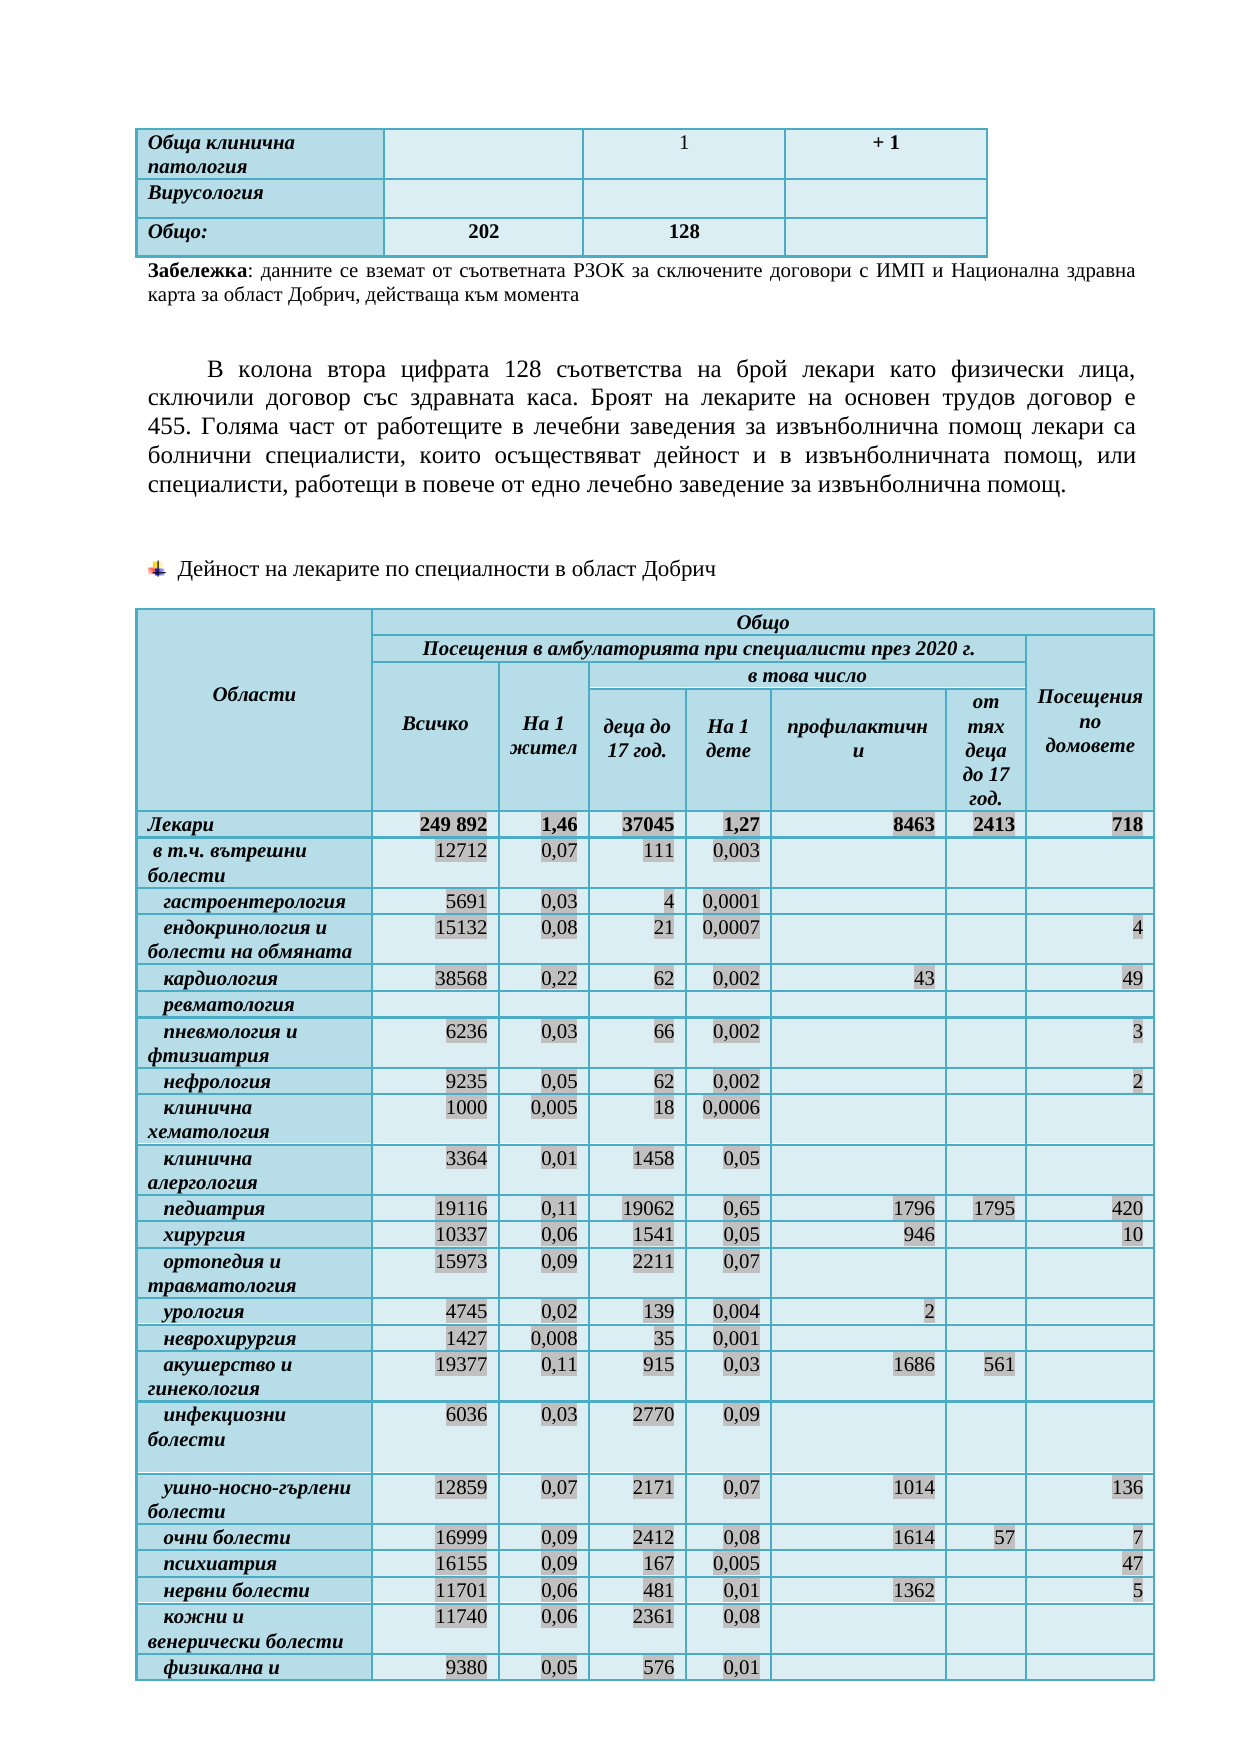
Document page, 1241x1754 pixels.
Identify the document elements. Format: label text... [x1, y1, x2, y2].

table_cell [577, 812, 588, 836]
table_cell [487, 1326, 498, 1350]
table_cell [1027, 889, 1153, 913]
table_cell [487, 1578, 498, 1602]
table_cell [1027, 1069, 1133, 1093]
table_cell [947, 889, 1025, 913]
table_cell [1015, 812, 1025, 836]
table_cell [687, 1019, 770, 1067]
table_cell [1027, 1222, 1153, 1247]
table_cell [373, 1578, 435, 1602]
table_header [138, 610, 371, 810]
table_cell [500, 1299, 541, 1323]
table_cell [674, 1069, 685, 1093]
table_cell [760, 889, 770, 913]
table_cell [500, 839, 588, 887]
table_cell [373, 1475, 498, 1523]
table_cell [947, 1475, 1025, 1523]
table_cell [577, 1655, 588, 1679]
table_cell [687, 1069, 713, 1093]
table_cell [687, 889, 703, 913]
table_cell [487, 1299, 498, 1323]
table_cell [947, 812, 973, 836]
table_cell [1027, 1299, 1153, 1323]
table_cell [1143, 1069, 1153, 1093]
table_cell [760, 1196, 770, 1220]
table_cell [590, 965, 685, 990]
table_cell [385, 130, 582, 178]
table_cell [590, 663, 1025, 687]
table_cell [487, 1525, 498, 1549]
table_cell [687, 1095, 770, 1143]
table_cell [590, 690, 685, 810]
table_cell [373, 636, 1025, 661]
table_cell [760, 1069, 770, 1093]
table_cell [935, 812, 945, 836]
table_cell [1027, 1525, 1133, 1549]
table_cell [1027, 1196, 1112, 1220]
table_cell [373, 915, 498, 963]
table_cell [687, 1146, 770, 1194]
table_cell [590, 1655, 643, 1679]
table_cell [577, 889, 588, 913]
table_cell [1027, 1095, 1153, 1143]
text В колона втора цифрата 128 съответства на брой лекари като физически лица, сключили договор със здравната каса. Броят на лекарите на основен трудов договор е 455. Голяма част от работещите в лечебни заведения за извънболнична помощ лекари са болнични специалисти, които осъществяват дейност и в извънболничната помощ, или специалисти, работещи в повече от едно лечебно заведение за извънболнична помощ. [148, 354, 1137, 497]
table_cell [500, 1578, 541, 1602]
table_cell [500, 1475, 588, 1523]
picture [148, 559, 166, 577]
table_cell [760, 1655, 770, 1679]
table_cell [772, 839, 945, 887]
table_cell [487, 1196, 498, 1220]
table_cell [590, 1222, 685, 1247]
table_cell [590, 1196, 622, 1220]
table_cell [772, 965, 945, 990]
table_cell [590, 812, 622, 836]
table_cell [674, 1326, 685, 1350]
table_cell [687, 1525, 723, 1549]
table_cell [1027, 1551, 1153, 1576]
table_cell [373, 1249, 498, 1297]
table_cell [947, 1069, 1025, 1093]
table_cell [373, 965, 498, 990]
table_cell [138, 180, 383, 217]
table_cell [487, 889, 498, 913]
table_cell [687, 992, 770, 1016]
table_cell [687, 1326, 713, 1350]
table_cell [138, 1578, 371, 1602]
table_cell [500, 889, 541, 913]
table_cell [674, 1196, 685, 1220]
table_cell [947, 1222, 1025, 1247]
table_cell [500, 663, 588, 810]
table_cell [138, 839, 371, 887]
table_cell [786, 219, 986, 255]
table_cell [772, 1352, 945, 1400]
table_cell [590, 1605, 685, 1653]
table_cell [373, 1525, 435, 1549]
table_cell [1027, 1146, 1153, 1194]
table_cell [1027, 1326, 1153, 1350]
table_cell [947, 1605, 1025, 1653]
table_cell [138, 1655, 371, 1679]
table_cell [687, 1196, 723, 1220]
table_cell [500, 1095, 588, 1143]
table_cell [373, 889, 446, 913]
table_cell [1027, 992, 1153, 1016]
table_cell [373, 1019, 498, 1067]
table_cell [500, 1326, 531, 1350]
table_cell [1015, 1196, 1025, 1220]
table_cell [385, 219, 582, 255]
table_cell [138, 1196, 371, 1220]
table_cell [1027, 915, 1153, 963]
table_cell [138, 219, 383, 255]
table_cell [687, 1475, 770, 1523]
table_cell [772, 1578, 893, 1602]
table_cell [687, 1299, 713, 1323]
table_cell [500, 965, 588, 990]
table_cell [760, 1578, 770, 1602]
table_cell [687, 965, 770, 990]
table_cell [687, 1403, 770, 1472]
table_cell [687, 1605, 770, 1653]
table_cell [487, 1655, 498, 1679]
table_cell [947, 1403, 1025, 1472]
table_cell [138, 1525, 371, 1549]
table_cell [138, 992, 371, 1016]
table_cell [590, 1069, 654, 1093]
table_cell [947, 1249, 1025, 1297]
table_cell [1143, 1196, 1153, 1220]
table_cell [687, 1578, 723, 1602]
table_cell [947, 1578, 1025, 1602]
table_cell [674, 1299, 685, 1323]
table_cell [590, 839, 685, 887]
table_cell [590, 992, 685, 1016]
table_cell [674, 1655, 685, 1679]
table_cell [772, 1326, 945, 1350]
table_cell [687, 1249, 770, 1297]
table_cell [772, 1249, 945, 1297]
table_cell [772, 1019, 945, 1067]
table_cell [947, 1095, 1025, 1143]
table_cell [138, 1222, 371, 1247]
text Забележка: данните се вземат от съответната РЗОК за сключените договори с ИМП и Национална здравна карта за област Добрич, действаща към момента [148, 257, 1137, 306]
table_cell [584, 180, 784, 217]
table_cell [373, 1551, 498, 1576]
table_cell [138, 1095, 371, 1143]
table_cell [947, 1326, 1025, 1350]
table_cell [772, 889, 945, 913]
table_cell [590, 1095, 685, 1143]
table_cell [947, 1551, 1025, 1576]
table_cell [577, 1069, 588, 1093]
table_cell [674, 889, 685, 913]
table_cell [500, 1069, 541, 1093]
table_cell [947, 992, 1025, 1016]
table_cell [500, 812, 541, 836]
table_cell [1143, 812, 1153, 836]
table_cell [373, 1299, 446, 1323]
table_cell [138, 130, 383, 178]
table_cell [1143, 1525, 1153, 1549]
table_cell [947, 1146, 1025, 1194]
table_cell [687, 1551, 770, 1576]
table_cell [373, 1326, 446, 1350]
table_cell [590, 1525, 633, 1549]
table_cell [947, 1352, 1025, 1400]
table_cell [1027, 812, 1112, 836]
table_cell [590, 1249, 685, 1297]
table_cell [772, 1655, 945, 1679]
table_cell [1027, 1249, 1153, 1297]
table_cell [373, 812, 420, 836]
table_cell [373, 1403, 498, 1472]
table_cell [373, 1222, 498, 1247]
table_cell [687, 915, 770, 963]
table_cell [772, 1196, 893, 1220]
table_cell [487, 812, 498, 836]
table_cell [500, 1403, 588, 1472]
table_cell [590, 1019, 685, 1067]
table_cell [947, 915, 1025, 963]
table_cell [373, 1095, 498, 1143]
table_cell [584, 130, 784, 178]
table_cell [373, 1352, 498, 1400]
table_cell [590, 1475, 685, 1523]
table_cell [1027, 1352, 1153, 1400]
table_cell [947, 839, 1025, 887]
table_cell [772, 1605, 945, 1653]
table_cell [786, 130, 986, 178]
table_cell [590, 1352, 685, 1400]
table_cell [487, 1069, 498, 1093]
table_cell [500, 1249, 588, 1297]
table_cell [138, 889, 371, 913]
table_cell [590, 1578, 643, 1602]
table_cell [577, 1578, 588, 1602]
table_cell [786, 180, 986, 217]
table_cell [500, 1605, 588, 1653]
list Дейност на лекарите по специалности в област Добрич [148, 555, 1137, 581]
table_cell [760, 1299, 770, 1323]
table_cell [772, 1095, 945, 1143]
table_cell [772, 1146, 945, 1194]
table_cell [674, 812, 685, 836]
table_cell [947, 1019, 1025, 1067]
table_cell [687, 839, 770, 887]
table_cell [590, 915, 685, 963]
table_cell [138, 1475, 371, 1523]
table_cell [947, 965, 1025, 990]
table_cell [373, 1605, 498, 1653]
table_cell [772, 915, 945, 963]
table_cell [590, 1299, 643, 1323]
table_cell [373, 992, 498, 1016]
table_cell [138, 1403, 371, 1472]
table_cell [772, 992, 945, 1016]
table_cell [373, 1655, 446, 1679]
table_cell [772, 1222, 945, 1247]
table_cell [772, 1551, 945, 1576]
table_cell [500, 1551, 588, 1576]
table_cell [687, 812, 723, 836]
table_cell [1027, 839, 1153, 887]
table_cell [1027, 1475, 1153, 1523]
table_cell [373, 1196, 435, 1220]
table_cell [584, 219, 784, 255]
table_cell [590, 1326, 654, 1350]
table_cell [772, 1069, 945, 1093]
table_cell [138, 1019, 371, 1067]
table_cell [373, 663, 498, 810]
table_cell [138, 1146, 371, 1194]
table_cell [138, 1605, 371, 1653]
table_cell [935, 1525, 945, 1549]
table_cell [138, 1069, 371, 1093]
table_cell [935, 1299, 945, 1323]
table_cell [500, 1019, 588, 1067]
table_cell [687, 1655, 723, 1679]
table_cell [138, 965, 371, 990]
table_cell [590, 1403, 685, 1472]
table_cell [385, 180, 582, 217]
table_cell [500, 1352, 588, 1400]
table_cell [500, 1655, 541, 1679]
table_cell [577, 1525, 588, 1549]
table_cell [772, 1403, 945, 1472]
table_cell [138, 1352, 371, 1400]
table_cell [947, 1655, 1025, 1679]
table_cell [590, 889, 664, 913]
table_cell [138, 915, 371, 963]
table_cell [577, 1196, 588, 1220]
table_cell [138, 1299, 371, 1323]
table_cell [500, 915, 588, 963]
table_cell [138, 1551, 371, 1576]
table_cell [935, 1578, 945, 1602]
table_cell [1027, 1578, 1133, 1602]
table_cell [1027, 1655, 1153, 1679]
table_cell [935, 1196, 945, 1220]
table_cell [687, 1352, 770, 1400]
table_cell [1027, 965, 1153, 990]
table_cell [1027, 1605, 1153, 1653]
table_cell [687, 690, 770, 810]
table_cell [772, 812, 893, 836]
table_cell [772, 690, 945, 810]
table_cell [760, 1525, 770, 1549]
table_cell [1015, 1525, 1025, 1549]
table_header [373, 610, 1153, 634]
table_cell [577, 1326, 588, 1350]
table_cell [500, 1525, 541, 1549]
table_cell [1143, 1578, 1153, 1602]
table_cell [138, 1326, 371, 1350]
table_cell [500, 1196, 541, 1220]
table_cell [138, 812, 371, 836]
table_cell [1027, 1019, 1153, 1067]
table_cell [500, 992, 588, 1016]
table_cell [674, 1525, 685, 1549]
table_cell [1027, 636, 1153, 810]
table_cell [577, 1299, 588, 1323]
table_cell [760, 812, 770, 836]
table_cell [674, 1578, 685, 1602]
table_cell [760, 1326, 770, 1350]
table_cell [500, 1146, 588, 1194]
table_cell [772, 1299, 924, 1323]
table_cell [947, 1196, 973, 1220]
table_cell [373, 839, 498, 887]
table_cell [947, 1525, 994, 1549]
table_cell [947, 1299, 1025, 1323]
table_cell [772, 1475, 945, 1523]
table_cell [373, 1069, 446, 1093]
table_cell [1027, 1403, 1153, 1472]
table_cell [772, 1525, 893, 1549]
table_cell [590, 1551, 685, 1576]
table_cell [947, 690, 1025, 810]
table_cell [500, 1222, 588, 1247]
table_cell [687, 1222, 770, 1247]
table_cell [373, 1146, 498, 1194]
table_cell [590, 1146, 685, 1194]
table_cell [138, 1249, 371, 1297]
